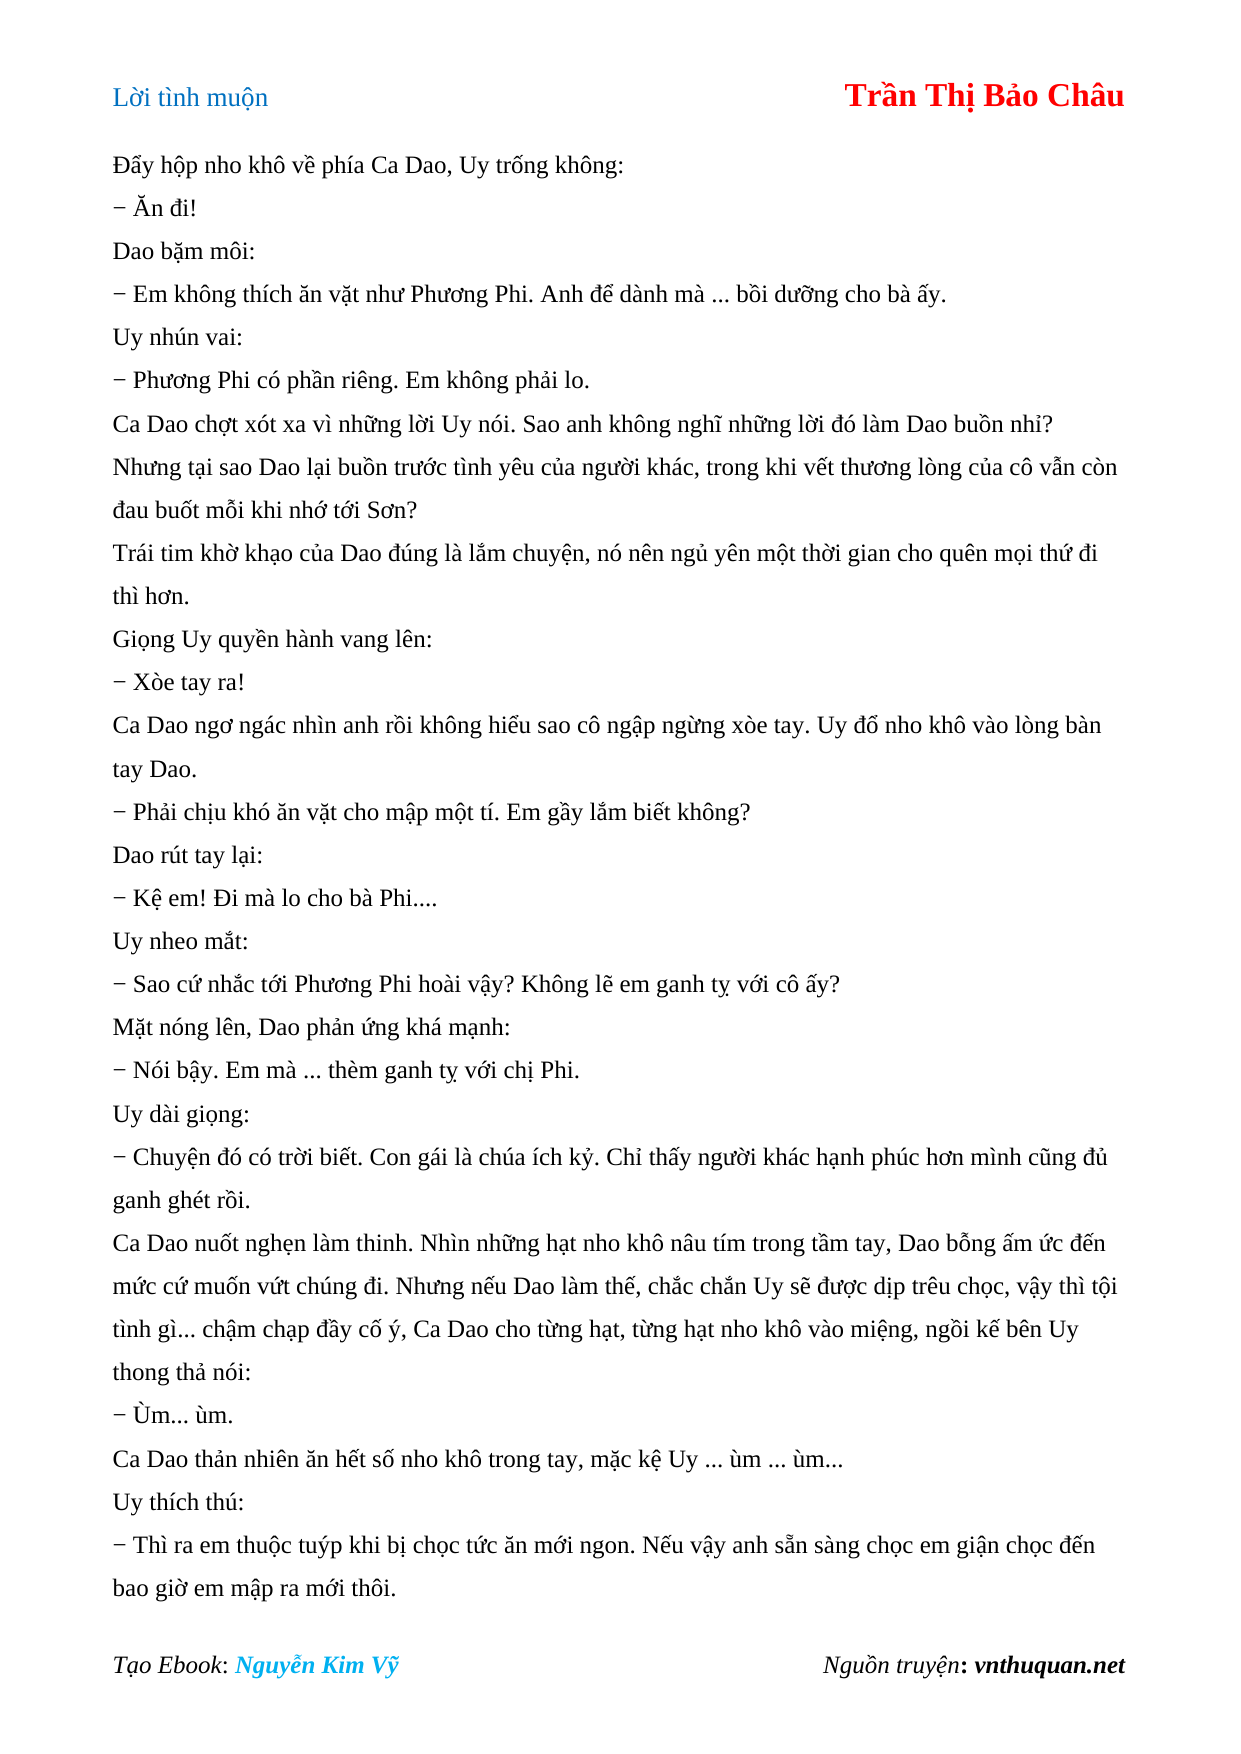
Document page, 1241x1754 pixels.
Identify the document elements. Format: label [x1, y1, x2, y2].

text [112, 150, 1128, 1602]
